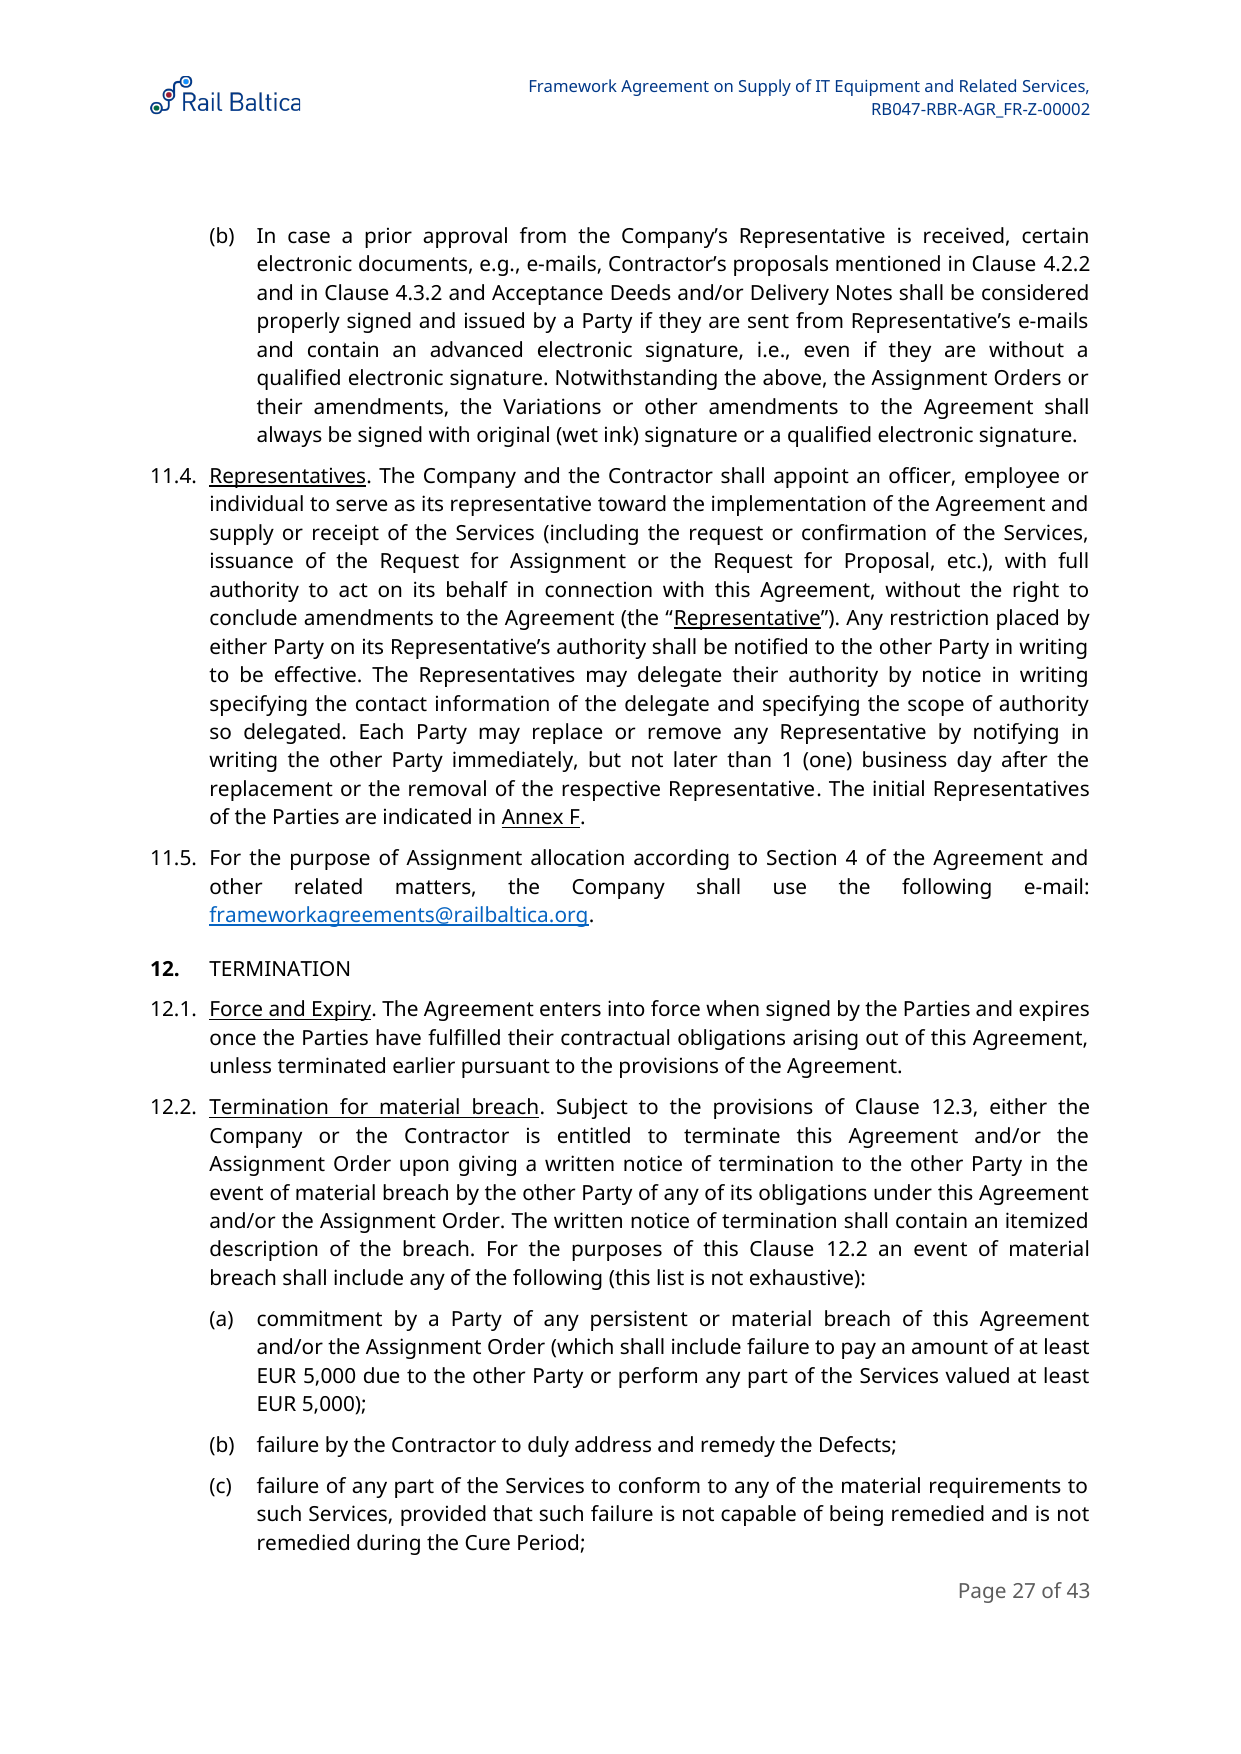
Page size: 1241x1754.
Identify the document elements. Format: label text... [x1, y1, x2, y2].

text Termination for material breach. Subject to the provisions of Clause 12.3, either the Company or the Contractor is entitled to terminate this Agreement and/or the Assignment Order upon giving a written notice of termination to the other Party in the event of material breach by the other Party of any of its obligations under this Agreement and/or the Assignment Order. The written notice of termination shall contain an itemized description of the breach. For the purposes of this Clause 12.2 an event of material breach shall include any of the following (this list is not exhaustive): [150, 1092, 1090, 1291]
text failure by the Contractor to duly address and remedy the Defects; [209, 1430, 1090, 1459]
text failure of any part of the Services to conform to any of the material requirements to such Services, provided that such failure is not capable of being remedied and is not remedied during the Cure Period; [209, 1471, 1090, 1556]
text For the purpose of Assignment allocation according to Section 4 of the Agreement and other related matters, the Company shall use the following e-mail: frameworkagreements@railbaltica.org. [150, 843, 1090, 929]
picture [150, 76, 300, 126]
text Termination [150, 954, 1090, 982]
text Force and Expiry. The Agreement enters into force when signed by the Parties and expires once the Parties have fulfilled their contractual obligations arising out of this Agreement, unless terminated earlier pursuant to the provisions of the Agreement. [150, 994, 1090, 1080]
text commitment by a Party of any persistent or material breach of this Agreement and/or the Assignment Order (which shall include failure to pay an amount of at least EUR 5,000 due to the other Party or perform any part of the Services valued at least EUR 5,000); [209, 1304, 1090, 1418]
text In case a prior approval from the Company’s Representative is received, certain electronic documents, e.g., e-mails, Contractor’s proposals mentioned in Clause 4.2.2 and in Clause 4.3.2 and Acceptance Deeds and/or Delivery Notes shall be considered properly signed and issued by a Party if they are sent from Representative’s e-mails and contain an advanced electronic signature, i.e., even if they are without a qualified electronic signature. Notwithstanding the above, the Assignment Orders or their amendments, the Variations or other amendments to the Agreement shall always be signed with original (wet ink) signature or a qualified electronic signature. [209, 221, 1090, 449]
text Representatives. The Company and the Contractor shall appoint an officer, employee or individual to serve as its representative toward the implementation of the Agreement and supply or receipt of the Services (including the request or confirmation of the Services, issuance of the Request for Assignment or the Request for Proposal, etc.), with full authority to act on its behalf in connection with this Agreement, without the right to conclude amendments to the Agreement (the “Representative”). Any restriction placed by either Party on its Representative’s authority shall be notified to the other Party in writing to be effective. The Representatives may delegate their authority by notice in writing specifying the contact information of the delegate and specifying the scope of authority so delegated. Each Party may replace or remove any Representative by notifying in writing the other Party immediately, but not later than 1 (one) business day after the replacement or the removal of the respective Representative. The initial Representatives of the Parties are indicated in Annex F. [150, 461, 1090, 831]
